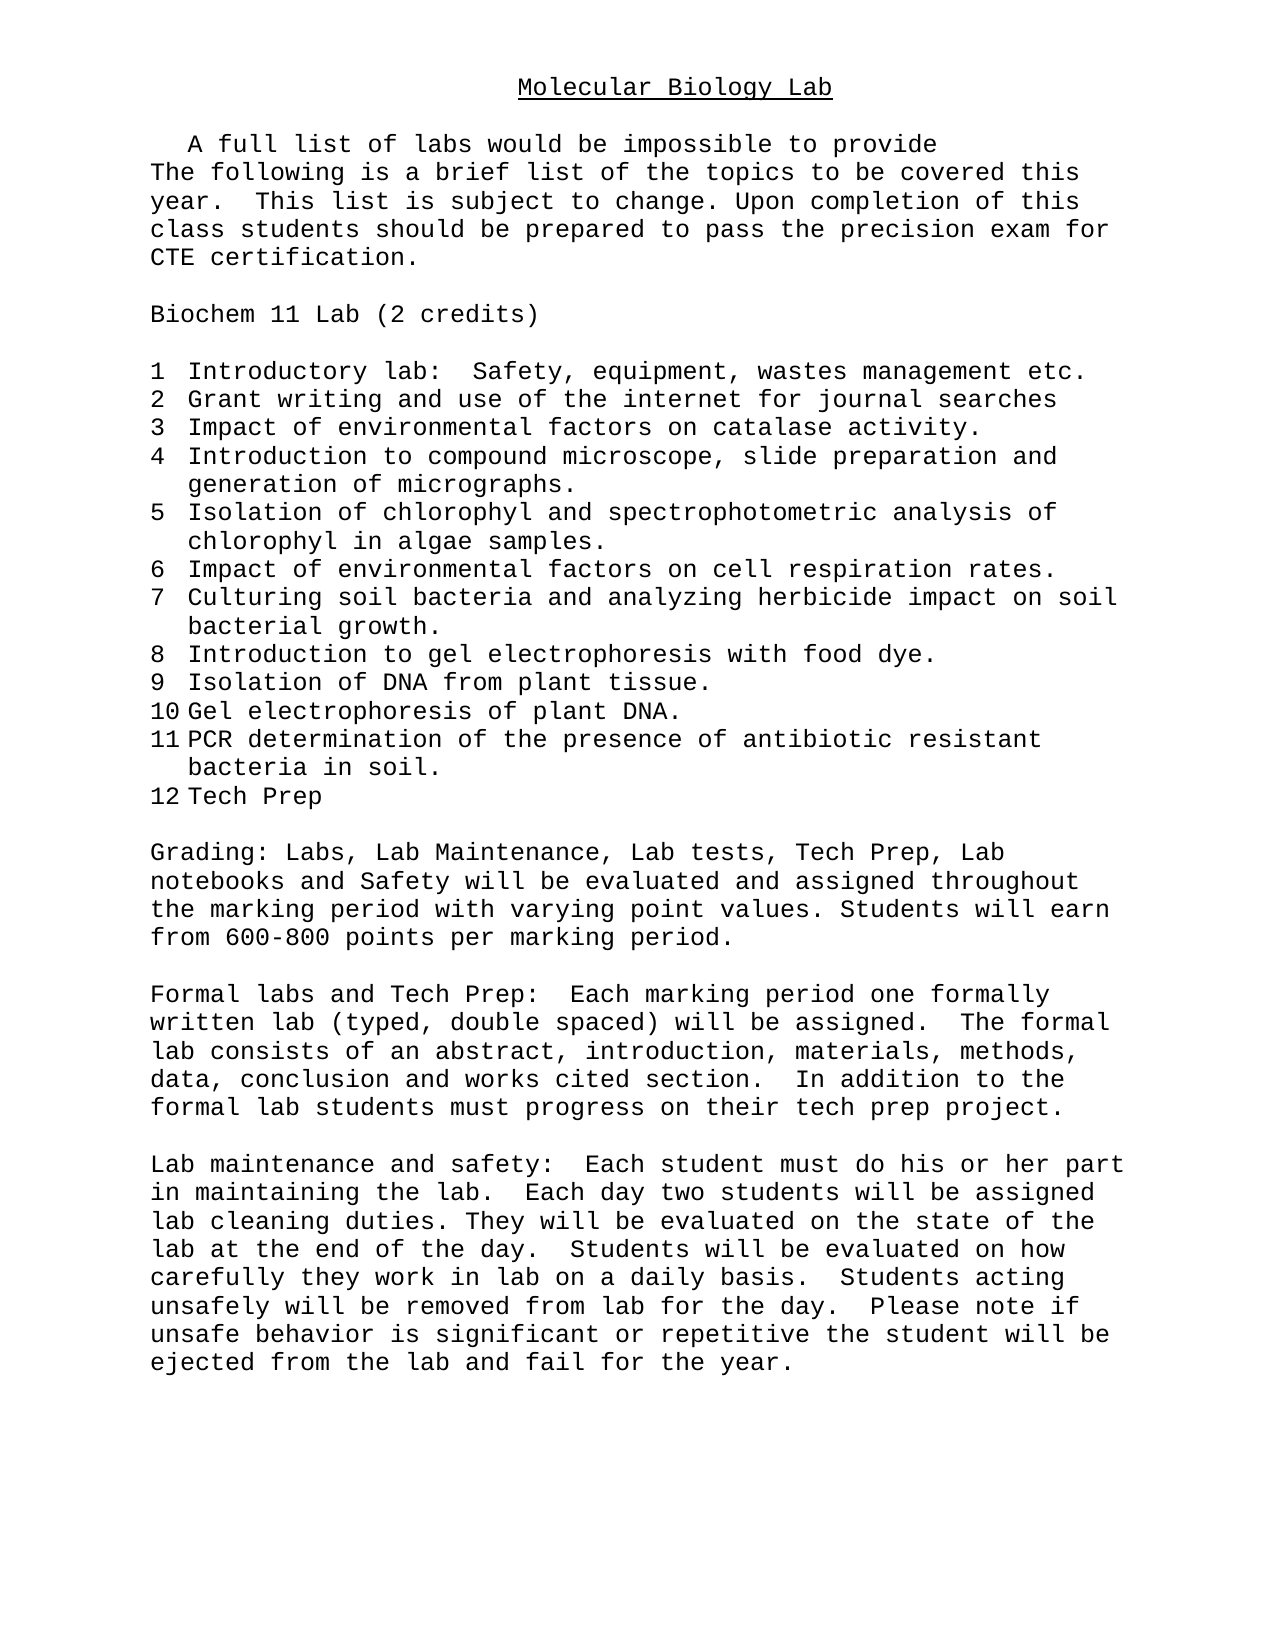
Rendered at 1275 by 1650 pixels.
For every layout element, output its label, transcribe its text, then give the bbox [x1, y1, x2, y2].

text A full list of labs would be impossible to provide [187, 132, 1125, 160]
list Impact of environmental factors on catalase activity. [150, 415, 1125, 443]
text Biochem 11 Lab (2 credits) [150, 302, 1125, 330]
list Introductory lab: Safety, equipment, wastes management etc. [150, 358, 1125, 387]
text Grading: Labs, Lab Maintenance, Lab tests, Tech Prep, Lab notebooks and Safety will be evaluated and assigned throughout the marking period with varying point values. Students will earn from 600-800 points per marking period. [150, 840, 1125, 953]
list Introduction to compound microscope, slide preparation and generation of micrographs. [150, 443, 1125, 500]
text Molecular Biology Lab [225, 75, 1125, 103]
list Introduction to gel electrophoresis with food dye. [150, 642, 1125, 670]
list PCR determination of the presence of antibiotic resistant bacteria in soil. [150, 727, 1125, 783]
list Isolation of chlorophyl and spectrophotometric analysis of chlorophyl in algae samples. [150, 500, 1125, 557]
text The following is a brief list of the topics to be covered this year. This list is subject to change. Upon completion of this class students should be prepared to pass the precision exam for CTE certification. [150, 160, 1125, 273]
text Formal labs and Tech Prep: Each marking period one formally written lab (typed, double spaced) will be assigned. The formal lab consists of an abstract, introduction, materials, methods, data, conclusion and works cited section. In addition to the formal lab students must progress on their tech prep project. [150, 982, 1125, 1123]
list Impact of environmental factors on cell respiration rates. [150, 557, 1125, 585]
list Gel electrophoresis of plant DNA. [150, 698, 1125, 727]
list Isolation of DNA from plant tissue. [150, 670, 1125, 698]
list Culturing soil bacteria and analyzing herbicide impact on soil bacterial growth. [150, 585, 1125, 642]
text Lab maintenance and safety: Each student must do his or her part in maintaining the lab. Each day two students will be assigned lab cleaning duties. They will be evaluated on the state of the lab at the end of the day. Students will be evaluated on how carefully they work in lab on a daily basis. Students acting unsafely will be removed from lab for the day. Please note if unsafe behavior is significant or repetitive the student will be ejected from the lab and fail for the year. [150, 1152, 1125, 1378]
list Grant writing and use of the internet for journal searches [150, 387, 1125, 415]
list Tech Prep [150, 783, 1125, 812]
